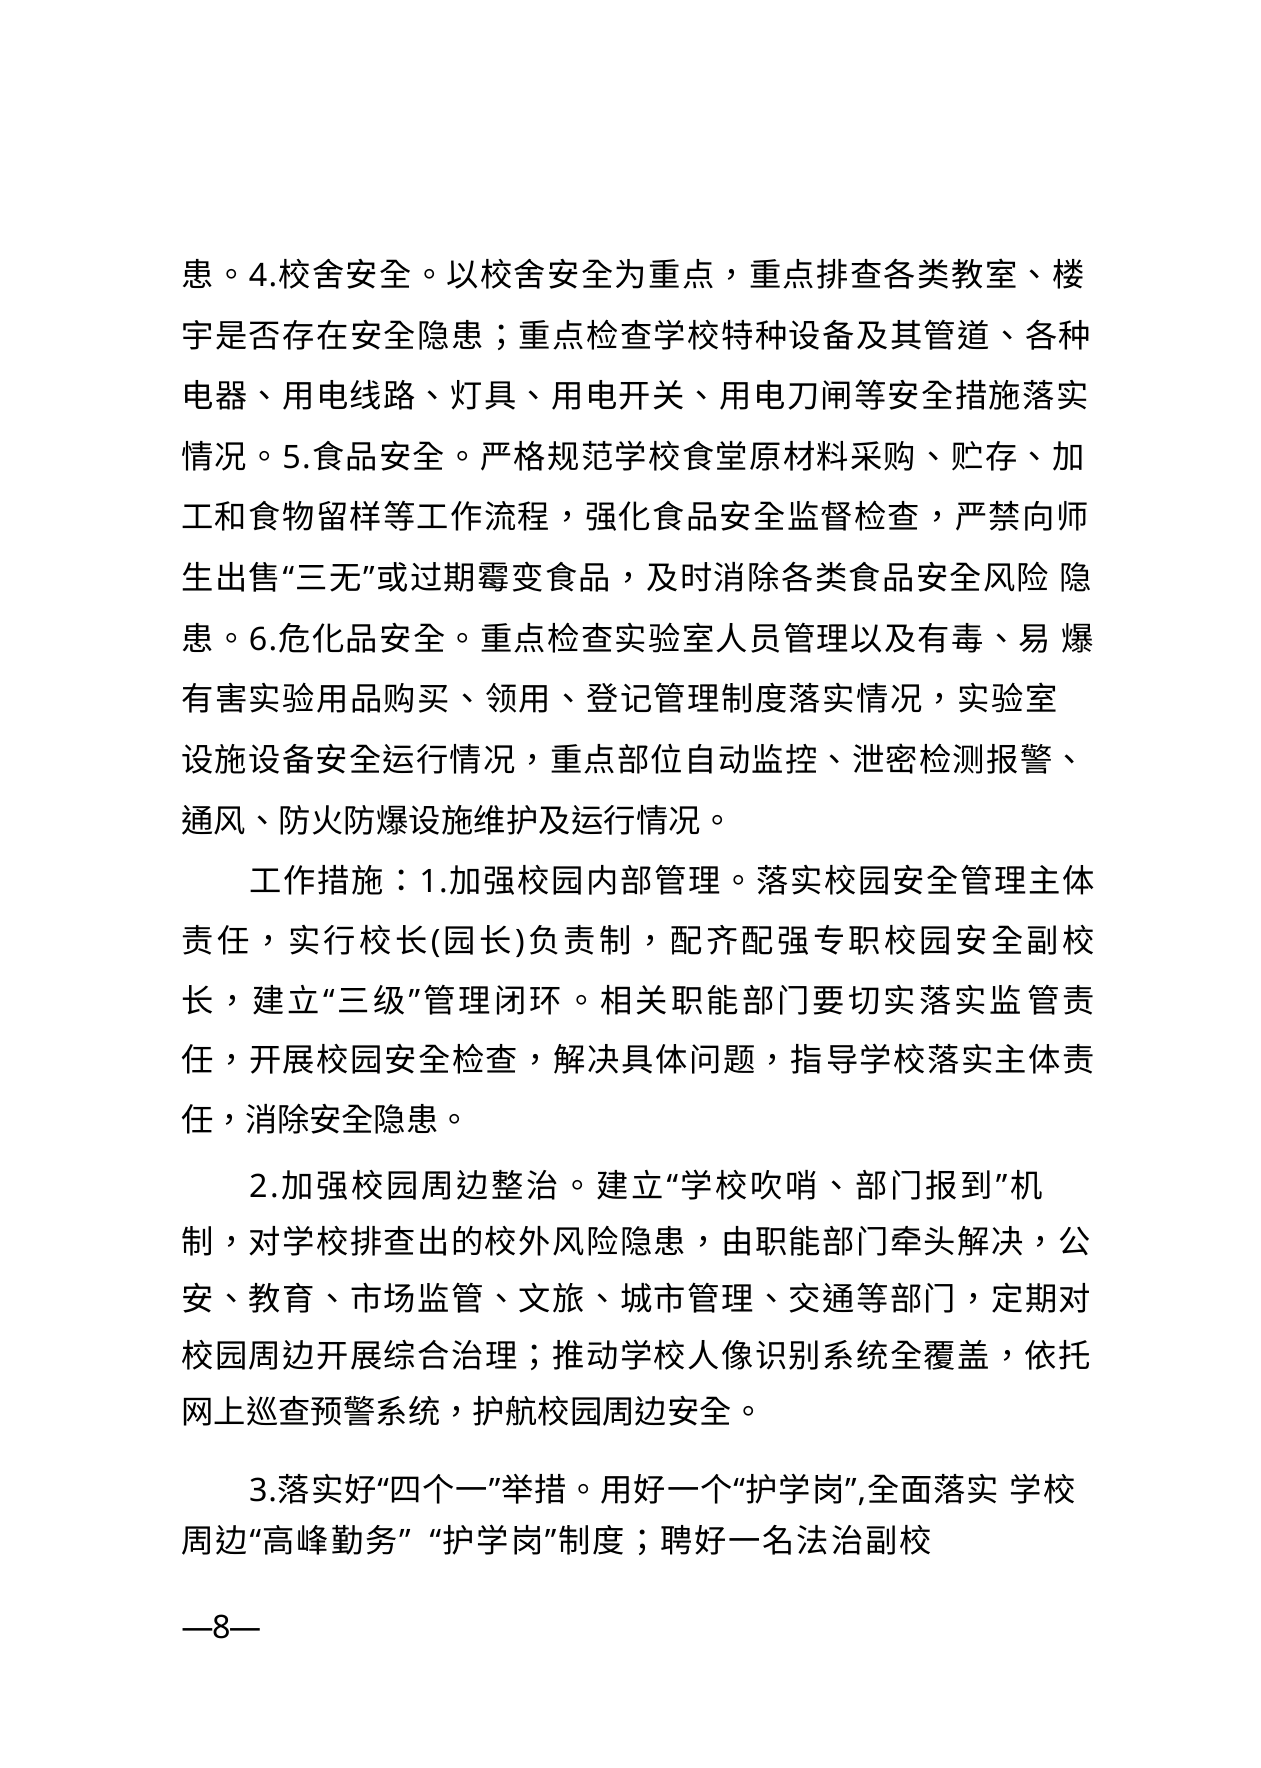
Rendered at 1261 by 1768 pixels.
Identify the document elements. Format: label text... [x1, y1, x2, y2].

text 工作措施：1.加强校园内部管理。落实校园安全管理主体 责任，实行校长(园长)负责制，配齐配强专职校园安全副校 长，建立“三级”管理闭环。相关职能部门要切实落实监管责 任，开展校园安全检查，解决具体问题，指导学校落实主体责 任，消除安全隐患。 [181, 858, 1095, 1141]
text 患。4.校舍安全。以校舍安全为重点，重点排查各类教室、楼 宇是否存在安全隐患；重点检查学校特种设备及其管道、各种 电器、用电线路、灯具、用电开关、用电刀闸等安全措施落实 情况。5.食品安全。严格规范学校食堂原材料采购、贮存、加 工和食物留样等工作流程，强化食品安全监督检查，严禁向师 生出售“三无”或过期霉变食品，及时消除各类食品安全风险 隐患。6.危化品安全。重点检查实验室人员管理以及有毒、易 爆有害实验用品购买、领用、登记管理制度落实情况，实验室 设施设备安全运行情况，重点部位自动监控、泄密检测报警、 通风、防火防爆设施维护及运行情况。 [181, 252, 1093, 841]
text 2.加强校园周边整治。建立“学校吹哨、部门报到”机 制，对学校排查出的校外风险隐患，由职能部门牵头解决，公 安、教育、市场监管、文旅、城市管理、交通等部门，定期对 校园周边开展综合治理；推动学校人像识别系统全覆盖，依托 网上巡查预警系统，护航校园周边安全。 [181, 1163, 1094, 1433]
text 3.落实好“四个一”举措。用好一个“护学岗”,全面落实 学校周边“高峰勤务” “护学岗”制度；聘好一名法治副校 [181, 1467, 1097, 1562]
